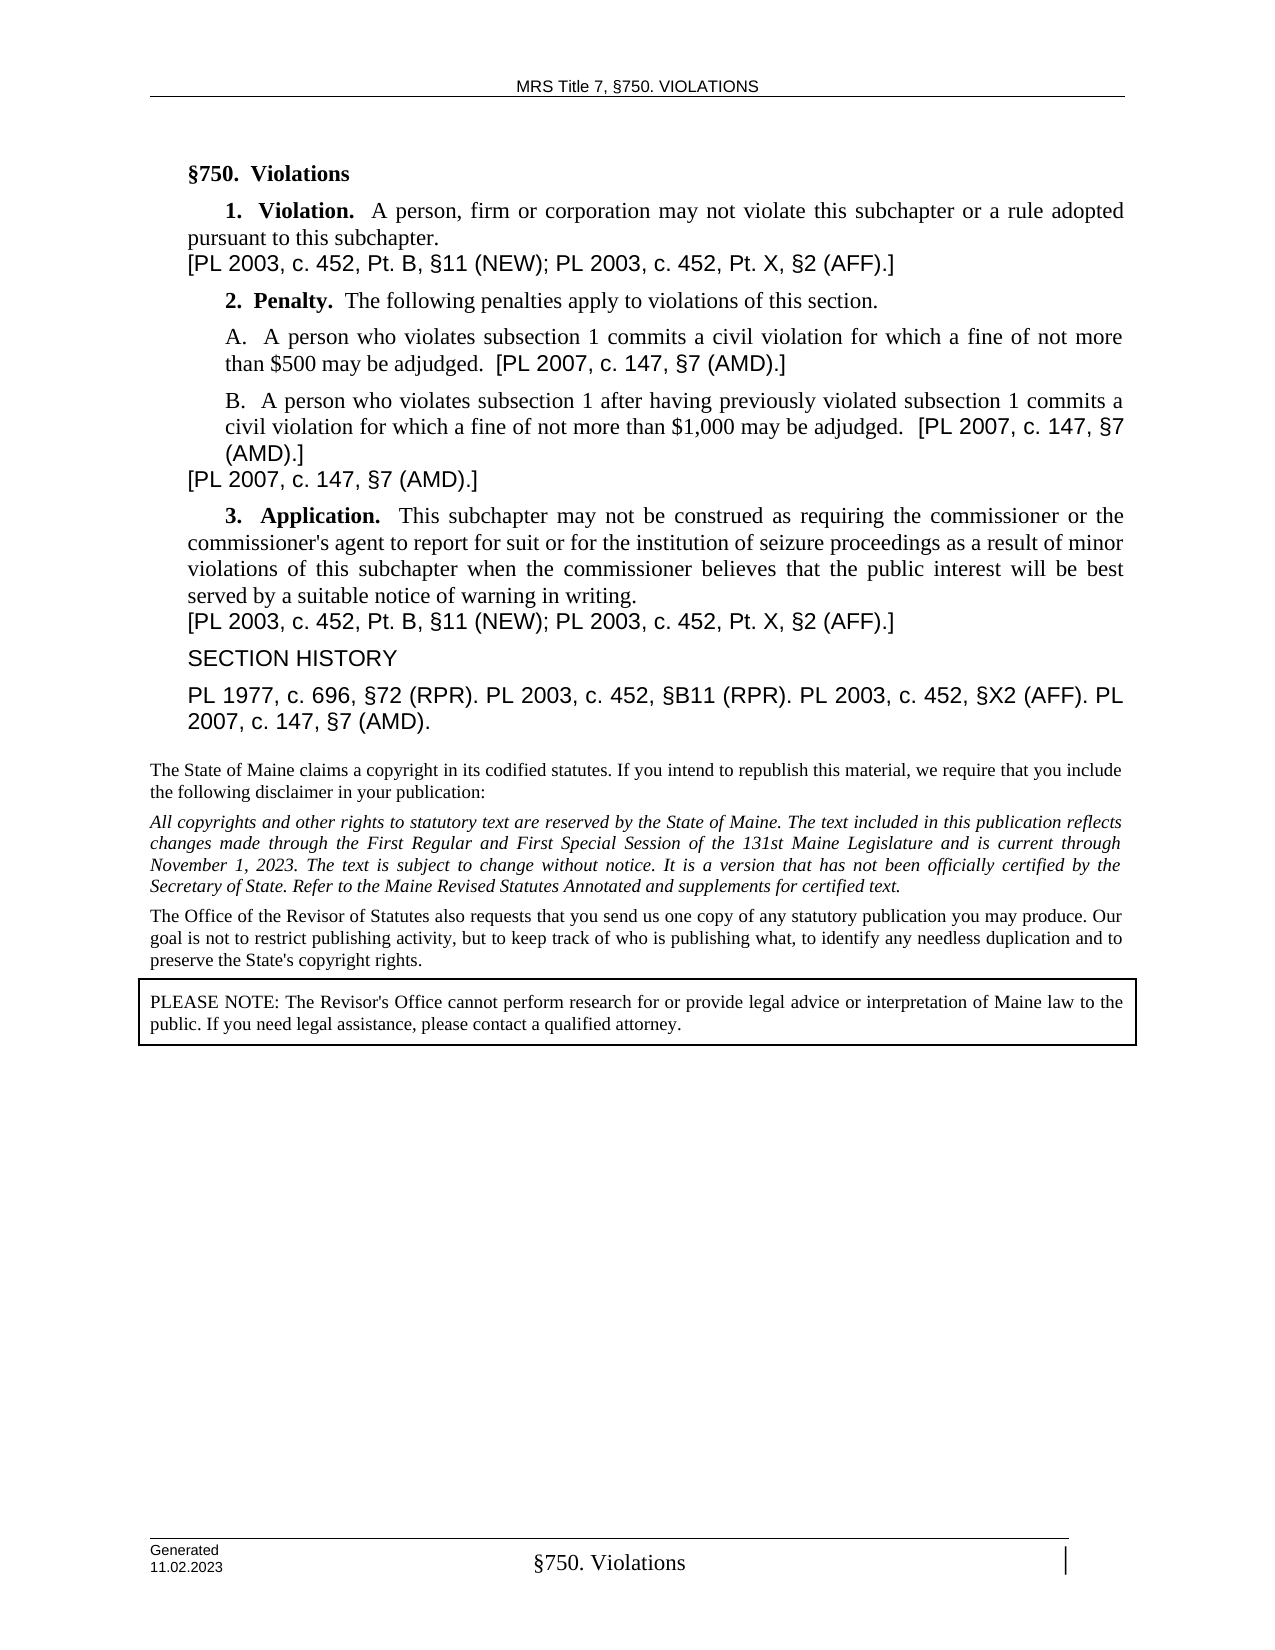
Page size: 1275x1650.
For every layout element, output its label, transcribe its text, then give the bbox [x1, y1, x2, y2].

text [PL 2007, c. 147, §7 (AMD).] [187, 466, 1125, 492]
text The State of Maine claims a copyright in its codified statutes. If you intend to republish this material, we require that you include the following disclaimer in your publication: [150, 759, 1125, 802]
text The Office of the Revisor of Statutes also requests that you send us one copy of any statutory publication you may produce. Our goal is not to restrict publishing activity, but to keep track of who is publishing what, to identify any needless duplication and to preserve the State's copyright rights. [150, 905, 1125, 970]
text 2. Penalty. The following penalties apply to violations of this section. [187, 287, 1125, 313]
text 1. Violation. A person, firm or corporation may not violate this subchapter or a rule adopted pursuant to this subchapter. [187, 197, 1125, 250]
text B. A person who violates subsection 1 after having previously violated subsection 1 commits a civil violation for which a fine of not more than $1,000 may be adjudged. [PL 2007, c. 147, §7 (AMD).] [225, 387, 1125, 466]
text SECTION HISTORY [187, 645, 1125, 671]
text PL 1977, c. 696, §72 (RPR). PL 2003, c. 452, §B11 (RPR). PL 2003, c. 452, §X2 (AFF). PL 2007, c. 147, §7 (AMD). [187, 682, 1125, 734]
text §750. Violations [187, 160, 1125, 187]
text 3. Application. This subchapter may not be construed as requiring the commissioner or the commissioner's agent to report for suit or for the institution of seizure proceedings as a result of minor violations of this subchapter when the commissioner believes that the public interest will be best served by a suitable notice of warning in writing. [187, 503, 1125, 608]
text [PL 2003, c. 452, Pt. B, §11 (NEW); PL 2003, c. 452, Pt. X, §2 (AFF).] [187, 250, 1125, 276]
text All copyrights and other rights to statutory text are reserved by the State of Maine. The text included in this publication reflects changes made through the First Regular and First Special Session of the 131st Maine Legislature and is current through November 1, 2023 . The text is subject to change without notice. It is a version that has not been officially certified by the Secretary of State. Refer to the Maine Revised Statutes Annotated and supplements for certified text. [150, 811, 1125, 897]
text PLEASE NOTE: The Revisor's Office cannot perform research for or provide legal advice or interpretation of Maine law to the public. If you need legal assistance, please contact a qualified attorney. [140, 980, 1135, 1044]
text [PL 2003, c. 452, Pt. B, §11 (NEW); PL 2003, c. 452, Pt. X, §2 (AFF).] [187, 608, 1125, 634]
text A. A person who violates subsection 1 commits a civil violation for which a fine of not more than $500 may be adjudged. [PL 2007, c. 147, §7 (AMD).] [225, 323, 1125, 376]
